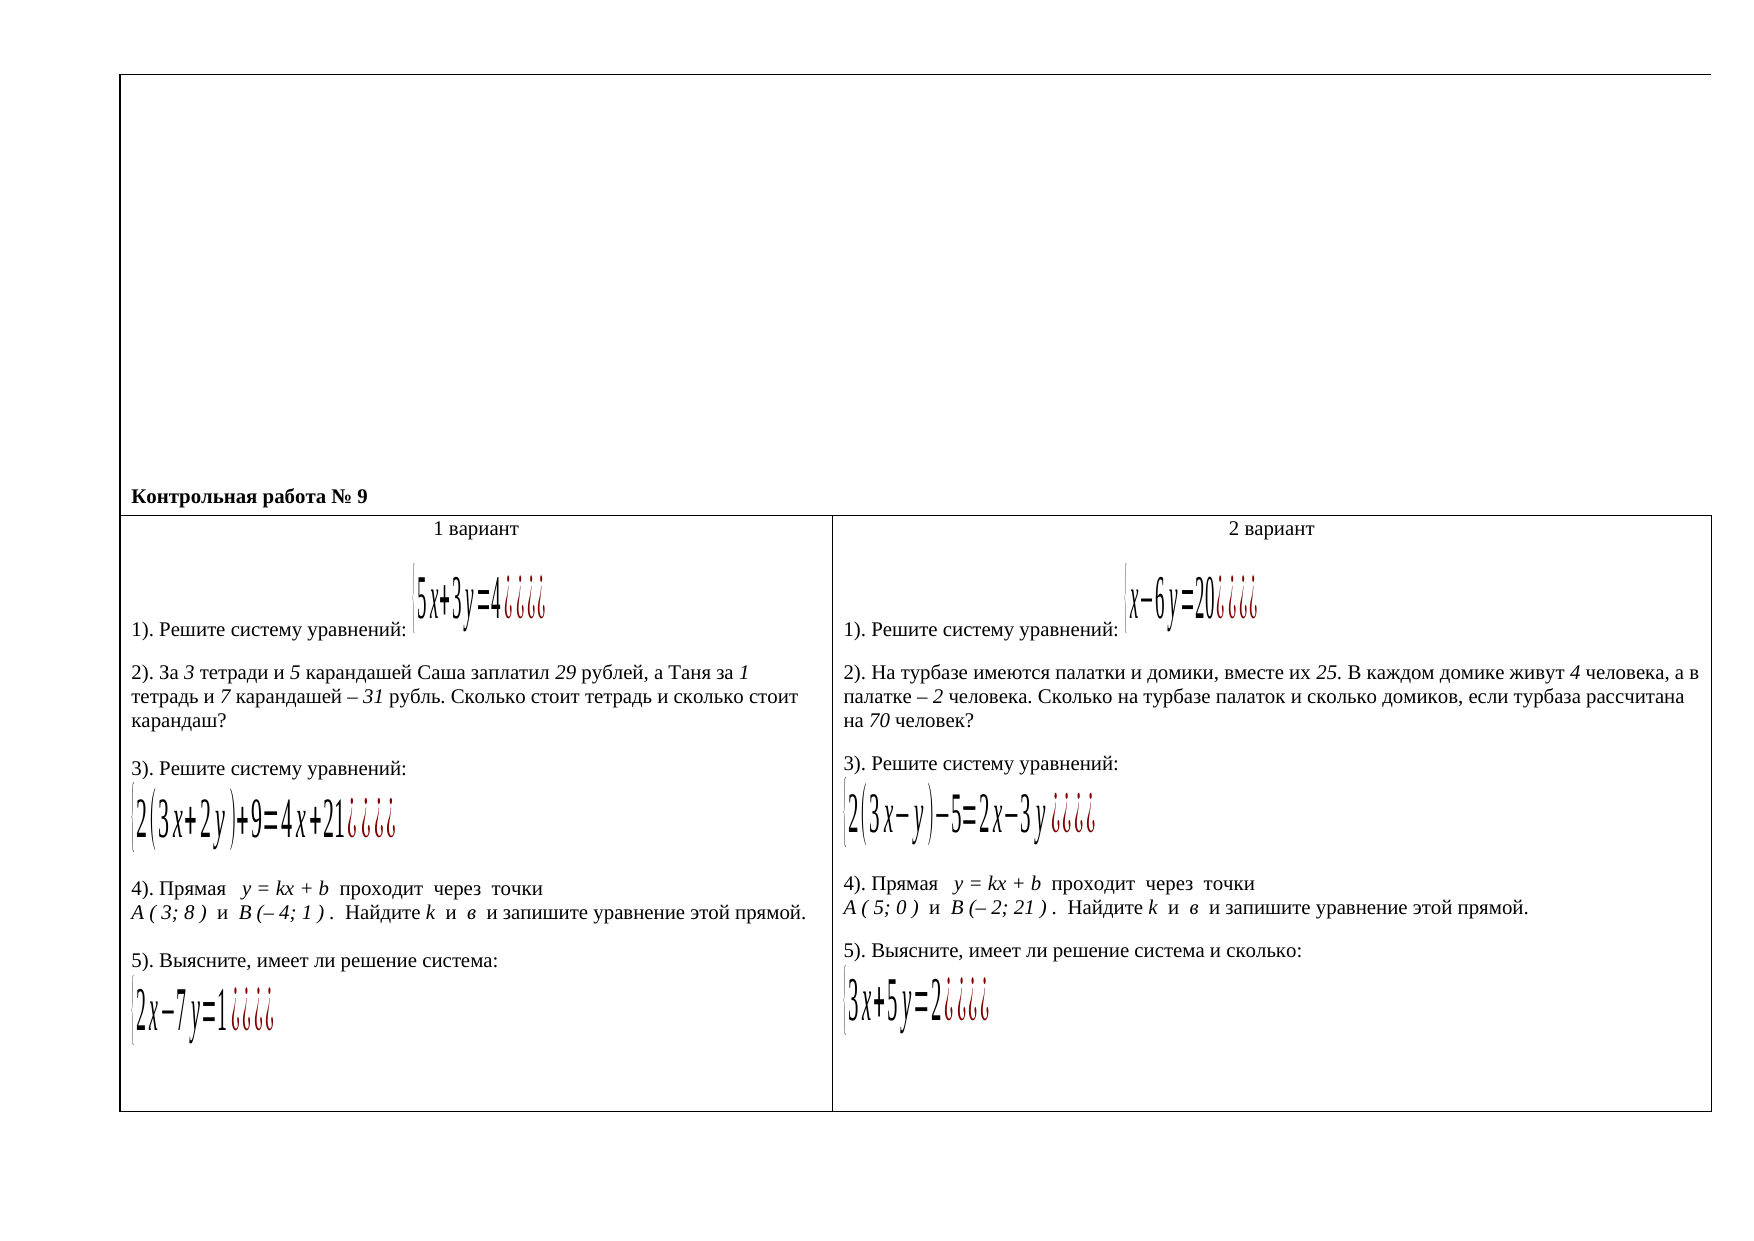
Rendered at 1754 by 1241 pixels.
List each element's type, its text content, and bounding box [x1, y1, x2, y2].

table_cell 2 вариант 1). Решите систему уравнений: 2). На турбазе имеются палатки и домики, вместе их 25. В каждом домике живут 4 человека, а в палатке – 2 человека. Сколько на турбазе палаток и сколько домиков, если турбаза рассчитана на 70 человек? 3). Решите систему уравнений: 4). Прямая у = kx + b проходит через точки А ( 5; 0 ) и В (– 2; 21 ) . Найдите k и в и запишите уравнение этой прямой. 5). Выясните, имеет ли решение система и сколько: [833, 516, 1711, 1111]
table_cell 1 вариант 1). Решите систему уравнений: 2). За 3 тетради и 5 карандашей Саша заплатил 29 рублей, а Таня за 1 тетрадь и 7 карандашей – 31 рубль. Сколько стоит тетрадь и сколько стоит карандаш? 3). Решите систему уравнений: 4). Прямая у = kx + b проходит через точки А ( 3; 8 ) и В (– 4; 1 ) . Найдите k и в и запишите уравнение этой прямой. 5). Выясните, имеет ли решение система: [121, 516, 832, 1111]
table_cell Контрольная работа № 9 [121, 75, 1711, 515]
